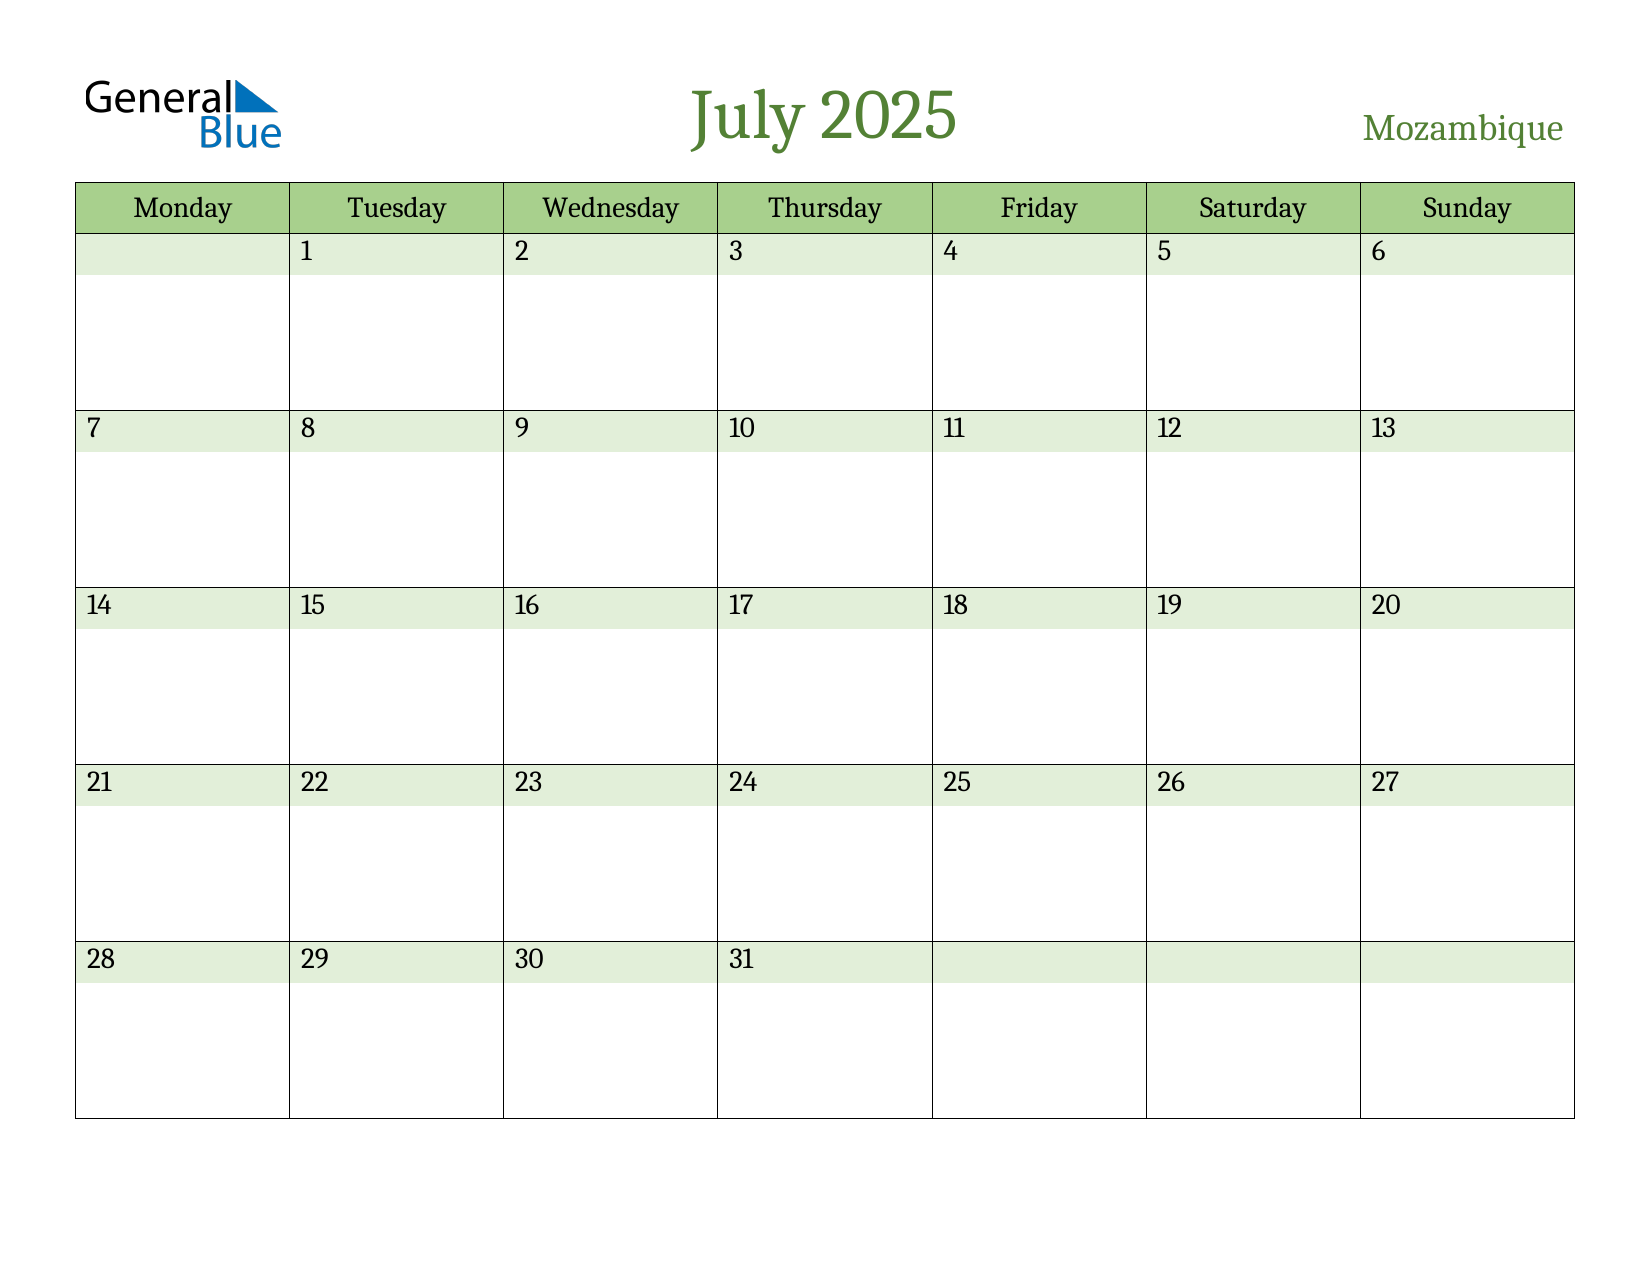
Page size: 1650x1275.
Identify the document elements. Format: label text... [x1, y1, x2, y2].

table_cell 12 [1147, 411, 1360, 452]
table_cell [1361, 275, 1574, 410]
table_cell [718, 806, 932, 941]
table_cell [1147, 942, 1360, 983]
table_cell 2 [504, 234, 717, 275]
table_cell 31 [718, 942, 932, 983]
table_cell 8 [290, 411, 503, 452]
table_cell 23 [504, 765, 717, 806]
table_cell [290, 983, 503, 1118]
table_cell 3 [718, 234, 932, 275]
table_cell [290, 275, 503, 410]
table_cell [290, 629, 503, 764]
table_cell 7 [76, 411, 289, 452]
table_cell Thursday [718, 183, 932, 233]
table_cell 25 [933, 765, 1146, 806]
table_cell 13 [1361, 411, 1574, 452]
table_cell 14 [76, 588, 289, 629]
table_header Mozambique [1146, 75, 1574, 182]
table_cell [718, 452, 932, 587]
table_cell [933, 275, 1146, 410]
table_cell 21 [76, 765, 289, 806]
table_cell [1361, 806, 1574, 941]
table_header July 2025 [504, 75, 1146, 182]
table_cell 24 [718, 765, 932, 806]
table_cell 5 [1147, 234, 1360, 275]
table_cell 4 [933, 234, 1146, 275]
table_cell [718, 275, 932, 410]
table_cell 28 [76, 942, 289, 983]
table_cell 10 [718, 411, 932, 452]
table_cell 6 [1361, 234, 1574, 275]
table_cell Wednesday [504, 183, 717, 233]
table_cell [504, 806, 717, 941]
table_cell 30 [504, 942, 717, 983]
table_cell 9 [504, 411, 717, 452]
table_cell [504, 275, 717, 410]
table_cell 1 [290, 234, 503, 275]
table_cell [933, 806, 1146, 941]
table_cell 27 [1361, 765, 1574, 806]
table_cell [933, 629, 1146, 764]
table_cell [76, 983, 289, 1118]
table_cell 15 [290, 588, 503, 629]
table_header [76, 75, 503, 182]
table_cell [76, 806, 289, 941]
table_cell [1147, 452, 1360, 587]
table_cell Sunday [1361, 183, 1574, 233]
table_cell [933, 942, 1146, 983]
table_cell [1147, 275, 1360, 410]
table_cell 22 [290, 765, 503, 806]
table_cell Tuesday [290, 183, 503, 233]
table_cell [1361, 942, 1574, 983]
table_cell 16 [504, 588, 717, 629]
table_cell [290, 452, 503, 587]
table_cell [718, 629, 932, 764]
table_cell [1361, 983, 1574, 1118]
table_cell [504, 629, 717, 764]
table_cell [1147, 983, 1360, 1118]
picture [86, 80, 281, 148]
table_cell Saturday [1147, 183, 1360, 233]
table_cell [504, 983, 717, 1118]
table_cell [504, 452, 717, 587]
table_cell [76, 234, 289, 275]
table_cell Monday [76, 183, 289, 233]
table_cell [1147, 806, 1360, 941]
table_cell [1147, 629, 1360, 764]
table_cell [933, 983, 1146, 1118]
table_cell [290, 806, 503, 941]
table_cell [1361, 629, 1574, 764]
table_cell 18 [933, 588, 1146, 629]
table_cell [718, 983, 932, 1118]
table_cell [76, 629, 289, 764]
table_cell 20 [1361, 588, 1574, 629]
table_cell 19 [1147, 588, 1360, 629]
table_cell 11 [933, 411, 1146, 452]
table_cell 29 [290, 942, 503, 983]
table_cell [1361, 452, 1574, 587]
table_cell 17 [718, 588, 932, 629]
table_cell 26 [1147, 765, 1360, 806]
table_cell [76, 275, 289, 410]
table_cell Friday [933, 183, 1146, 233]
table_cell [76, 452, 289, 587]
table_cell [933, 452, 1146, 587]
